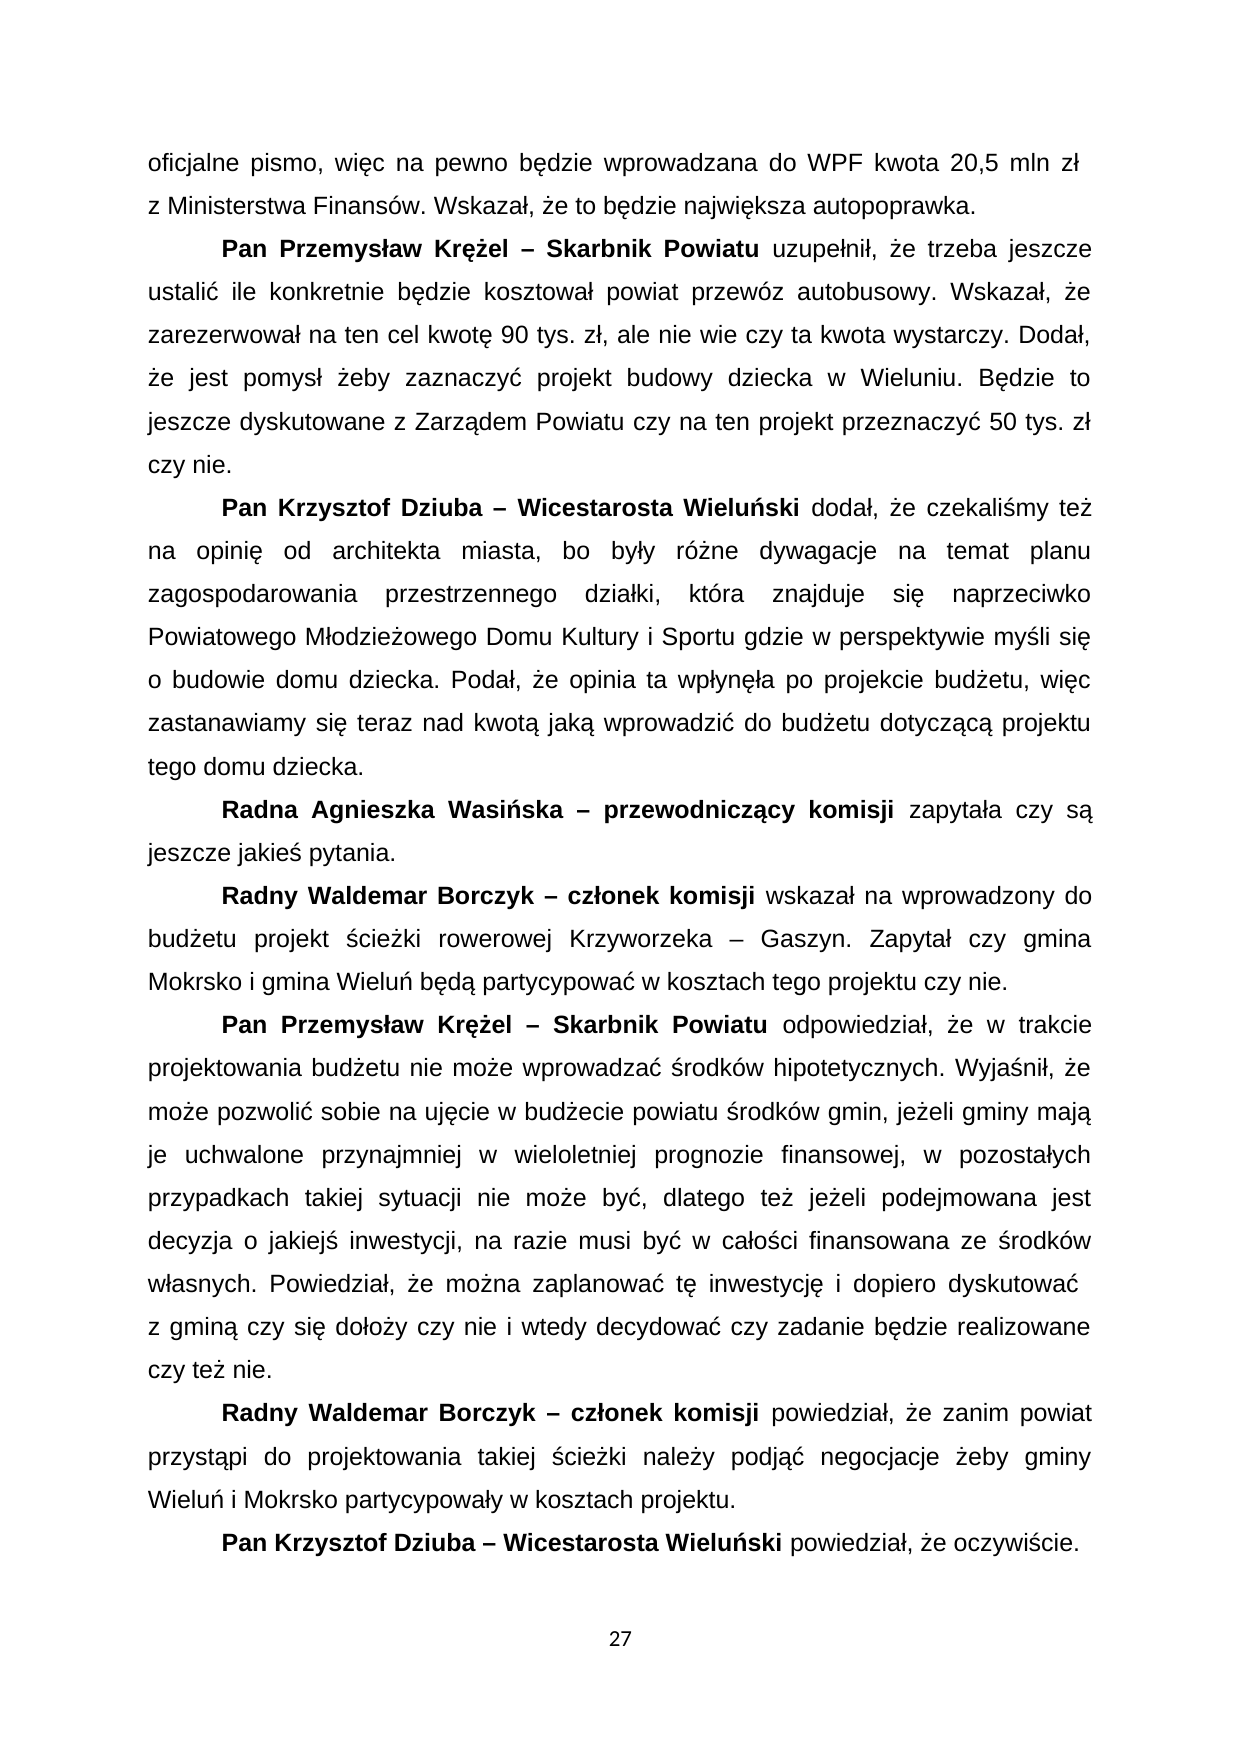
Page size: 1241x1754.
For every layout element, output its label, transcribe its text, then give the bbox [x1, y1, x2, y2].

text Radna Agnieszka Wasińska – przewodniczący komisji zapytała czy są jeszcze jakieś pytania. [148, 794, 1092, 866]
text Pan Przemysław Krężel – Skarbnik Powiatu uzupełnił, że trzeba jeszcze ustalić ile konkretnie będzie kosztował powiat przewóz autobusowy. Wskazał, że zarezerwował na ten cel kwotę 90 tys. zł, ale nie wie czy ta kwota wystarczy. Dodał, że jest pomysł żeby zaznaczyć projekt budowy dziecka w Wieluniu. Będzie to jeszcze dyskutowane z Zarządem Powiatu czy na ten projekt przeznaczyć 50 tys. zł czy nie. [148, 234, 1092, 478]
text Pan Krzysztof Dziuba – Wicestarosta Wieluński dodał, że czekaliśmy też na opinię od architekta miasta, bo były różne dywagacje na temat planu zagospodarowania przestrzennego działki, która znajduje się naprzeciwko Powiatowego Młodzieżowego Domu Kultury i Sportu gdzie w perspektywie myśli się o budowie domu dziecka. Podał, że opinia ta wpłynęła po projekcie budżetu, więc zastanawiamy się teraz nad kwotą jaką wprowadzić do budżetu dotyczącą projektu tego domu dziecka. [148, 493, 1092, 780]
text Radny Waldemar Borczyk – członek komisji powiedział, że zanim powiat przystąpi do projektowania takiej ścieżki należy podjąć negocjacje żeby gminy Wieluń i Mokrsko partycypowały w kosztach projektu. [148, 1398, 1092, 1513]
text Radny Waldemar Borczyk – członek komisji wskazał na wprowadzony do budżetu projekt ścieżki rowerowej Krzyworzeka – Gaszyn. Zapytał czy gmina Mokrsko i gmina Wieluń będą partycypować w kosztach tego projektu czy nie. [148, 881, 1092, 996]
text Pan Przemysław Krężel – Skarbnik Powiatu odpowiedział, że w trakcie projektowania budżetu nie może wprowadzać środków hipotetycznych. Wyjaśnił, że może pozwolić sobie na ujęcie w budżecie powiatu środków gmin, jeżeli gminy mają je uchwalone przynajmniej w wieloletniej prognozie finansowej, w pozostałych przypadkach takiej sytuacji nie może być, dlatego też jeżeli podejmowana jest decyzja o jakiejś inwestycji, na razie musi być w całości finansowana ze środków własnych. Powiedział, że można zaplanować tę inwestycję i dopiero dyskutować z gminą czy się dołoży czy nie i wtedy decydować czy zadanie będzie realizowane czy też nie. [148, 1010, 1092, 1384]
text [148, 148, 1092, 219]
text Pan Krzysztof Dziuba – Wicestarosta Wieluński powiedział, że oczywiście. [148, 1528, 1092, 1556]
